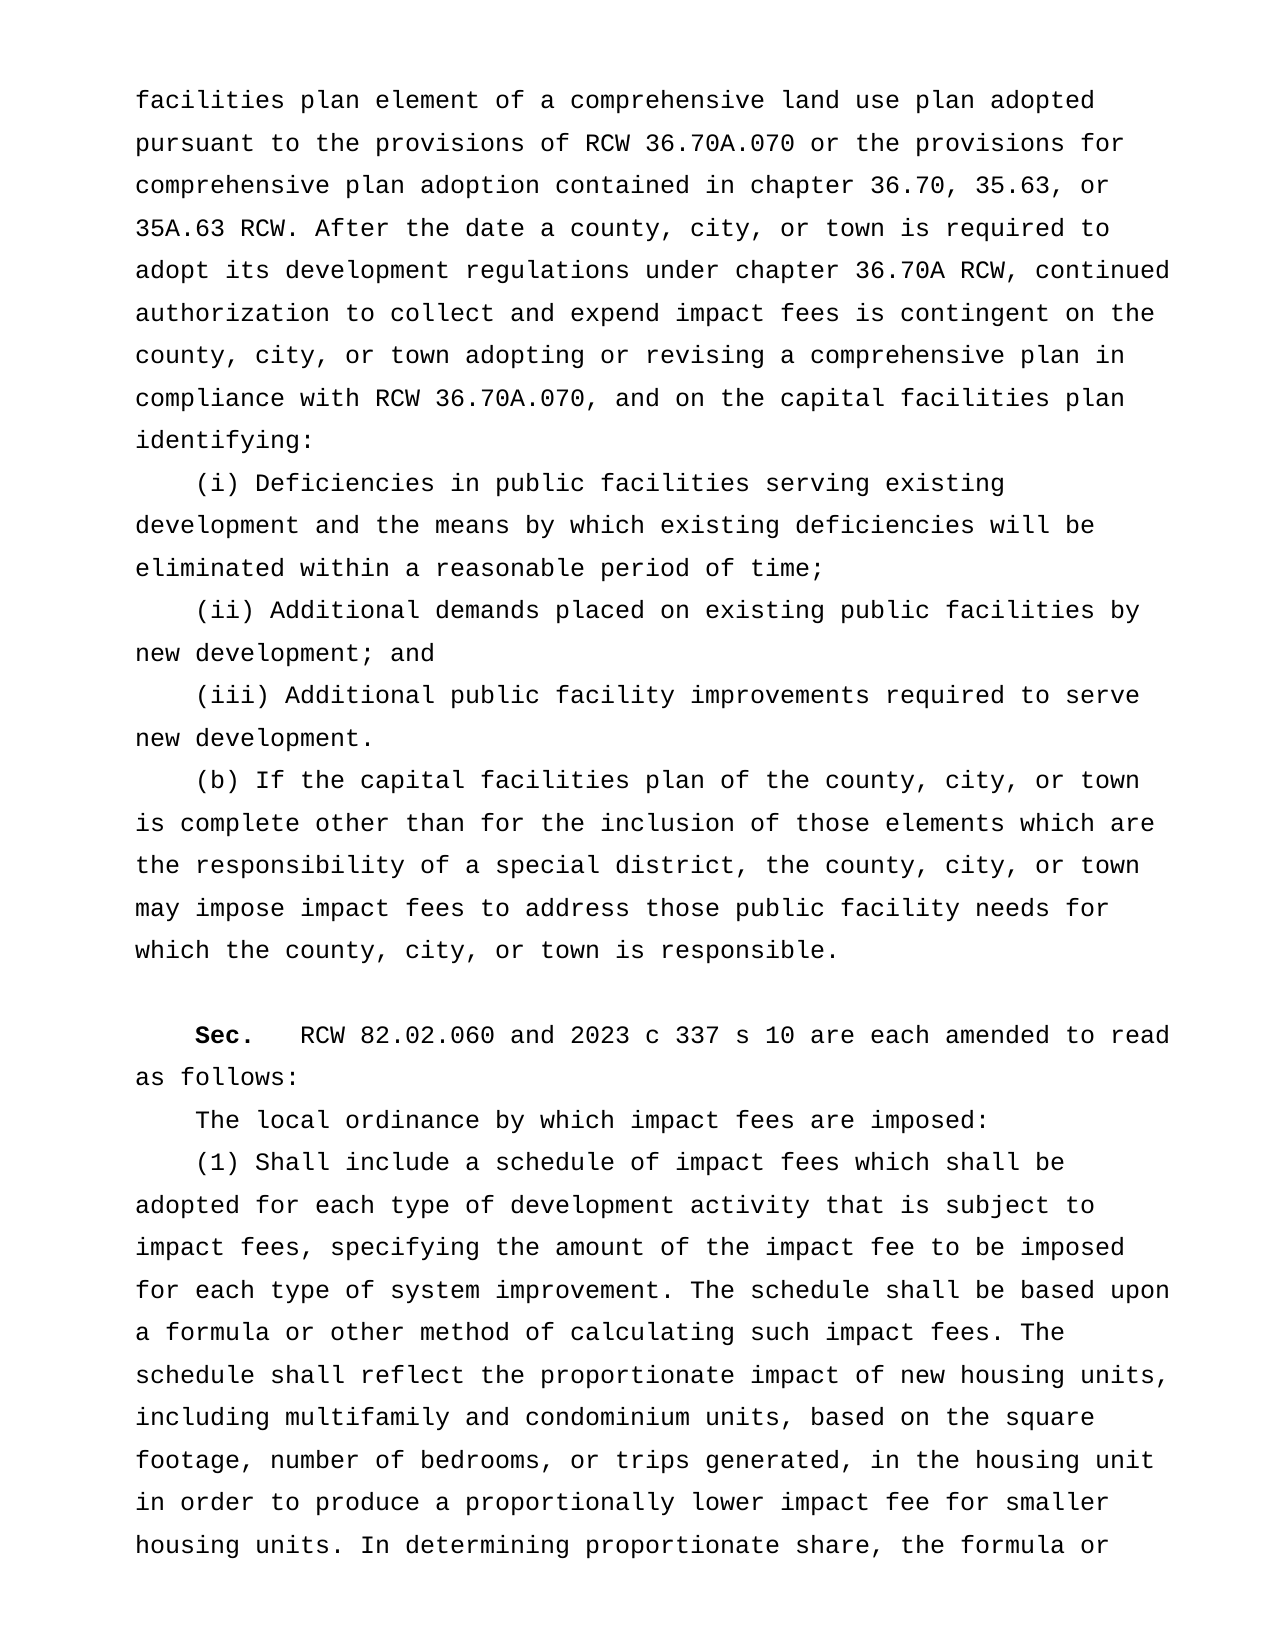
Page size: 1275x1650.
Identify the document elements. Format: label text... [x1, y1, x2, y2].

text (i) Deficiencies in public facilities serving existing development and the means by which existing deficiencies will be eliminated within a reasonable period of time; [135, 457, 1170, 585]
text Sec. RCW 82.02.060 and 2023 c 337 s 10 are each amended to read as follows: [135, 1009, 1170, 1094]
text The local ordinance by which impact fees are imposed: [135, 1094, 1170, 1137]
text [135, 1137, 1170, 1562]
text (ii) Additional demands placed on existing public facilities by new development; and [135, 585, 1170, 670]
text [135, 75, 1170, 457]
text (iii) Additional public facility improvements required to serve new development. [135, 670, 1170, 755]
text (b) If the capital facilities plan of the county, city, or town is complete other than for the inclusion of those elements which are the responsibility of a special district, the county, city, or town may impose impact fees to address those public facility needs for which the county, city, or town is responsible. [135, 755, 1170, 967]
